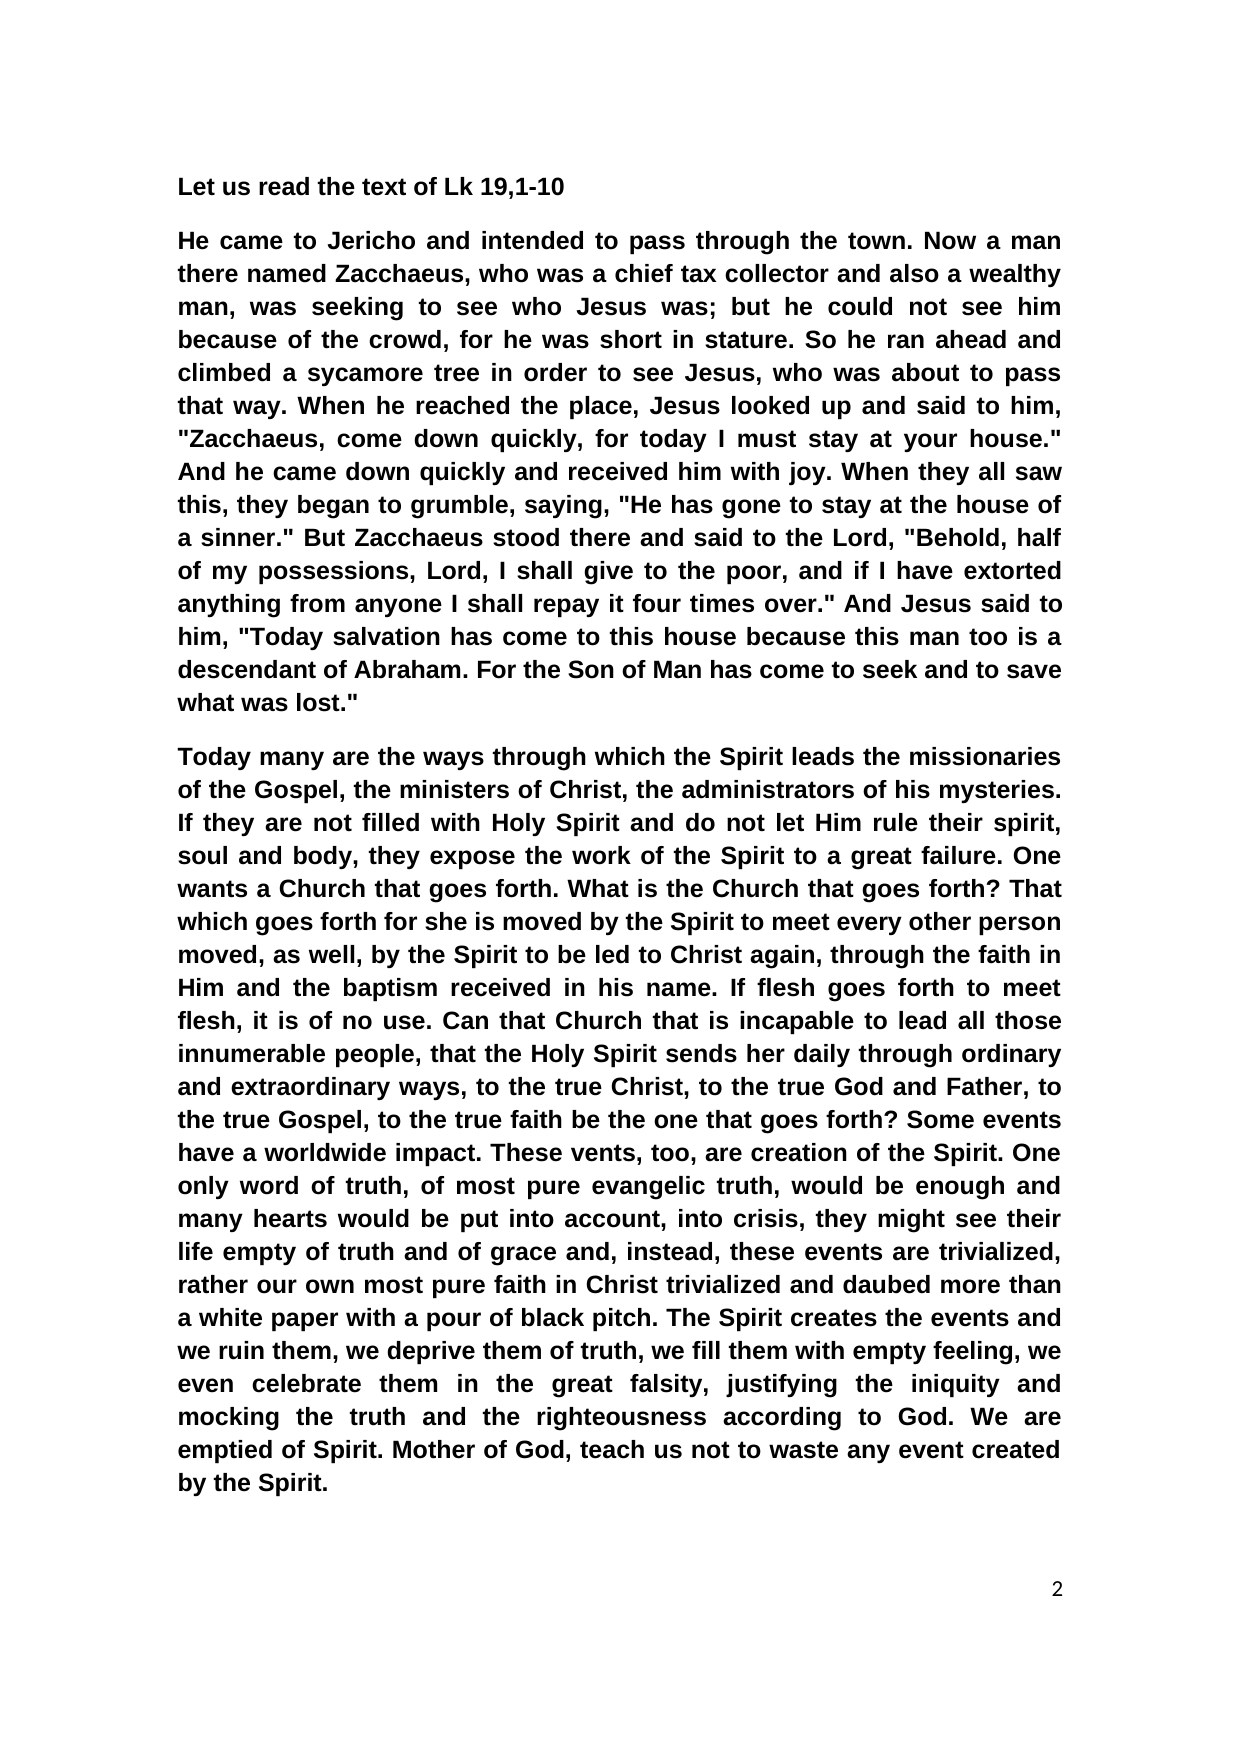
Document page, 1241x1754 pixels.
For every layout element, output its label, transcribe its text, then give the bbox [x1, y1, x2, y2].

text He came to Jericho and intended to pass through the town. Now a man there named Zacchaeus, who was a chief tax collector and also a wealthy man, was seeking to see who Jesus was; but he could not see him because of the crowd, for he was short in stature. So he ran ahead and climbed a sycamore tree in order to see Jesus, who was about to pass that way. When he reached the place, Jesus looked up and said to him, "Zacchaeus, come down quickly, for today I must stay at your house." And he came down quickly and received him with joy. When they all saw this, they began to grumble, saying, "He has gone to stay at the house of a sinner." But Zacchaeus stood there and said to the Lord, "Behold, half of my possessions, Lord, I shall give to the poor, and if I have extorted anything from anyone I shall repay it four times over." And Jesus said to him, "Today salvation has come to this house because this man too is a descendant of Abraham. For the Son of Man has come to seek and to save what was lost." [177, 226, 1063, 717]
text Let us read the text of Lk 19,1-10 [177, 172, 1063, 201]
text Today many are the ways through which the Spirit leads the missionaries of the Gospel, the ministers of Christ, the administrators of his mysteries. If they are not filled with Holy Spirit and do not let Him rule their spirit, soul and body, they expose the work of the Spirit to a great failure. One wants a Church that goes forth. What is the Church that goes forth? That which goes forth for she is moved by the Spirit to meet every other person moved, as well, by the Spirit to be led to Christ again, through the faith in Him and the baptism received in his name. If flesh goes forth to meet flesh, it is of no use. Can that Church that is incapable to lead all those innumerable people, that the Holy Spirit sends her daily through ordinary and extraordinary ways, to the true Christ, to the true God and Father, to the true Gospel, to the true faith be the one that goes forth? Some events have a worldwide impact. These vents, too, are creation of the Spirit. One only word of truth, of most pure evangelic truth, would be enough and many hearts would be put into account, into crisis, they might see their life empty of truth and of grace and, instead, these events are trivialized, rather our own most pure faith in Christ trivialized and daubed more than a white paper with a pour of black pitch. The Spirit creates the events and we ruin them, we deprive them of truth, we fill them with empty feeling, we even celebrate them in the great falsity, justifying the iniquity and mocking the truth and the righteousness according to God. We are emptied of Spirit. Mother of God, teach us not to waste any event created by the Spirit. [177, 742, 1063, 1497]
